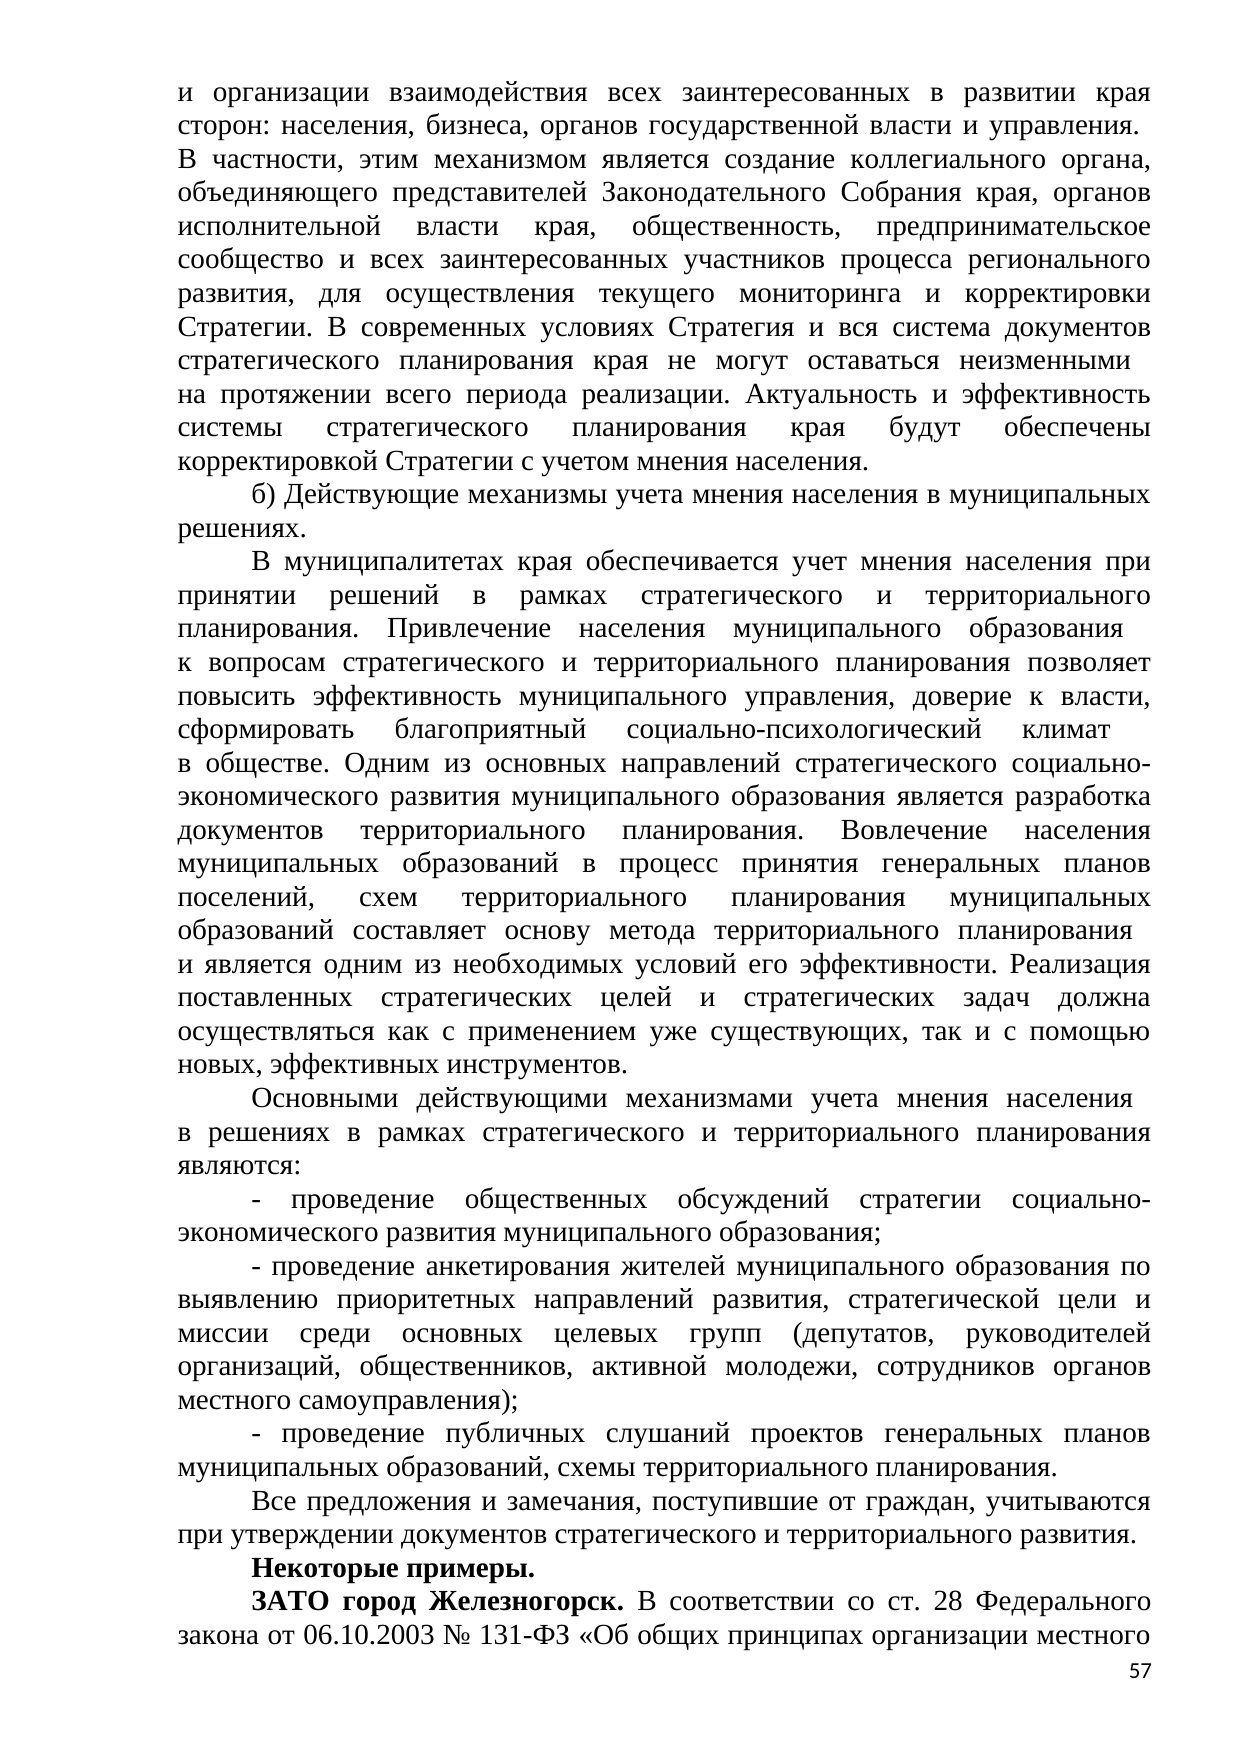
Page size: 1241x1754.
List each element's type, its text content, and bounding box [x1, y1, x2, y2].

text - проведение публичных слушаний проектов генеральных планов муниципальных образований, схемы территориального планирования. [177, 1416, 1152, 1483]
text б) Действующие механизмы учета мнения населения в муниципальных решениях. [177, 476, 1152, 543]
text Основными действующими механизмами учета мнения населения в решениях в рамках стратегического и территориального планирования являются: [177, 1080, 1152, 1181]
text - проведение анкетирования жителей муниципального образования по выявлению приоритетных направлений развития, стратегической цели и миссии среди основных целевых групп (депутатов, руководителей организаций, общественников, активной молодежи, сотрудников органов местного самоуправления); [177, 1248, 1152, 1416]
text - проведение общественных обсуждений стратегии социально-экономического развития муниципального образования; [177, 1181, 1152, 1248]
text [177, 1583, 1152, 1650]
text Некоторые примеры. [177, 1550, 1152, 1583]
text В муниципалитетах края обеспечивается учет мнения населения при принятии решений в рамках стратегического и территориального планирования. Привлечение населения муниципального образования к вопросам стратегического и территориального планирования позволяет повысить эффективность муниципального управления, доверие к власти, сформировать благоприятный социально-психологический климат в обществе. Одним из основных направлений стратегического социально-экономического развития муниципального образования является разработка документов территориального планирования. Вовлечение населения муниципальных образований в процесс принятия генеральных планов поселений, схем территориального планирования муниципальных образований составляет основу метода территориального планирования и является одним из необходимых условий его эффективности. Реализация поставленных стратегических целей и стратегических задач должна осуществляться как с применением уже существующих, так и с помощью новых, эффективных инструментов. [177, 543, 1152, 1080]
text Все предложения и замечания, поступившие от граждан, учитываются при утверждении документов стратегического и территориального развития. [177, 1483, 1152, 1550]
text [177, 74, 1152, 476]
